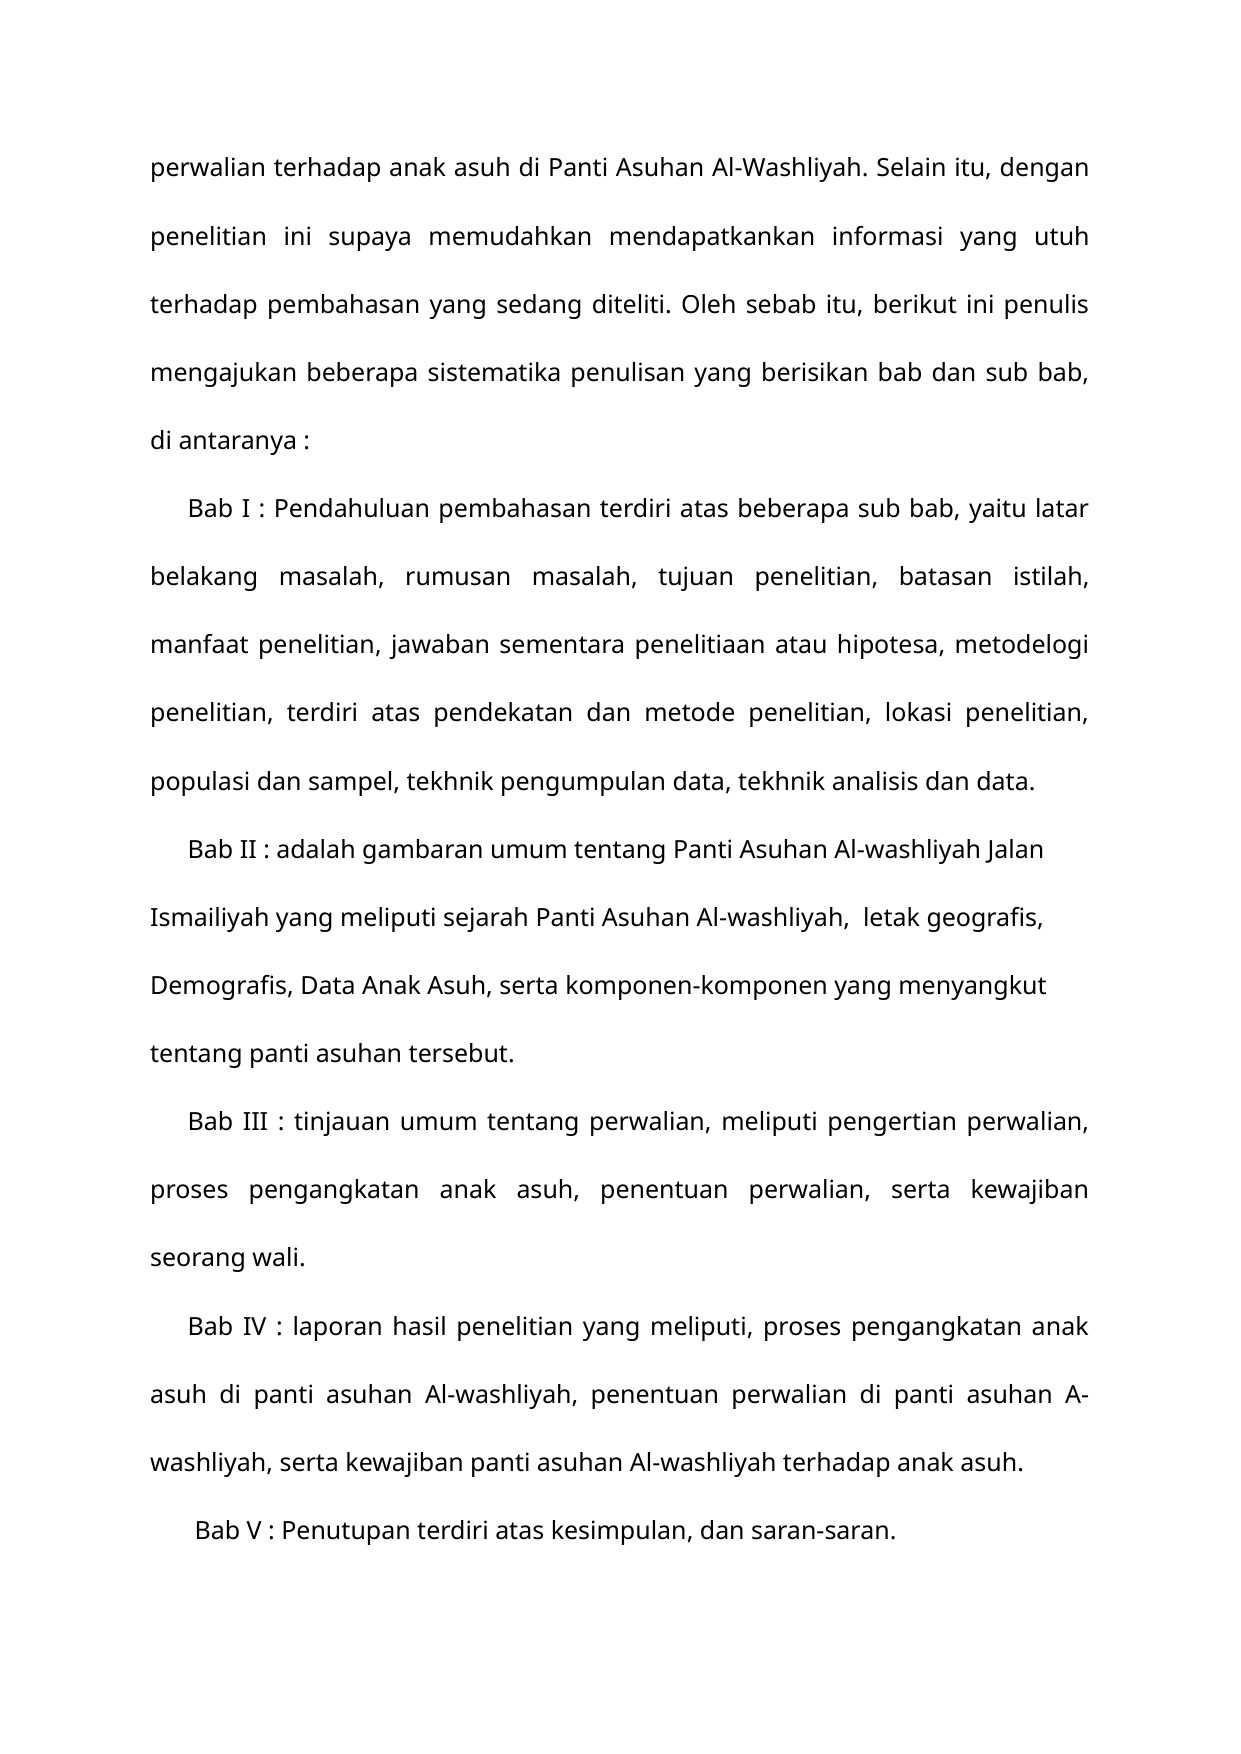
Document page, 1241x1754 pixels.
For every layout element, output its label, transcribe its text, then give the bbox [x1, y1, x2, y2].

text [150, 150, 1090, 457]
text Bab V : Penutupan terdiri atas kesimpulan, dan saran-saran. [150, 1512, 1090, 1547]
text Bab I : Pendahuluan pembahasan terdiri atas beberapa sub bab, yaitu latar belakang masalah, rumusan masalah, tujuan penelitian, batasan istilah, manfaat penelitian, jawaban sementara penelitiaan atau hipotesa, metodelogi penelitian, terdiri atas pendekatan dan metode penelitian, lokasi penelitian, populasi dan sampel, tekhnik pengumpulan data, tekhnik analisis dan data. [150, 491, 1090, 797]
text Bab III : tinjauan umum tentang perwalian, meliputi pengertian perwalian, proses pengangkatan anak asuh, penentuan perwalian, serta kewajiban seorang wali. [150, 1104, 1090, 1274]
text Bab IV : laporan hasil penelitian yang meliputi, proses pengangkatan anak asuh di panti asuhan Al-washliyah, penentuan perwalian di panti asuhan A-washliyah, serta kewajiban panti asuhan Al-washliyah terhadap anak asuh. [150, 1308, 1090, 1478]
text Bab II : adalah gambaran umum tentang Panti Asuhan Al-washliyah Jalan Ismailiyah yang meliputi sejarah Panti Asuhan Al-washliyah, letak geografis, Demografis, Data Anak Asuh, serta komponen-komponen yang menyangkut tentang panti asuhan tersebut. [150, 831, 1090, 1070]
